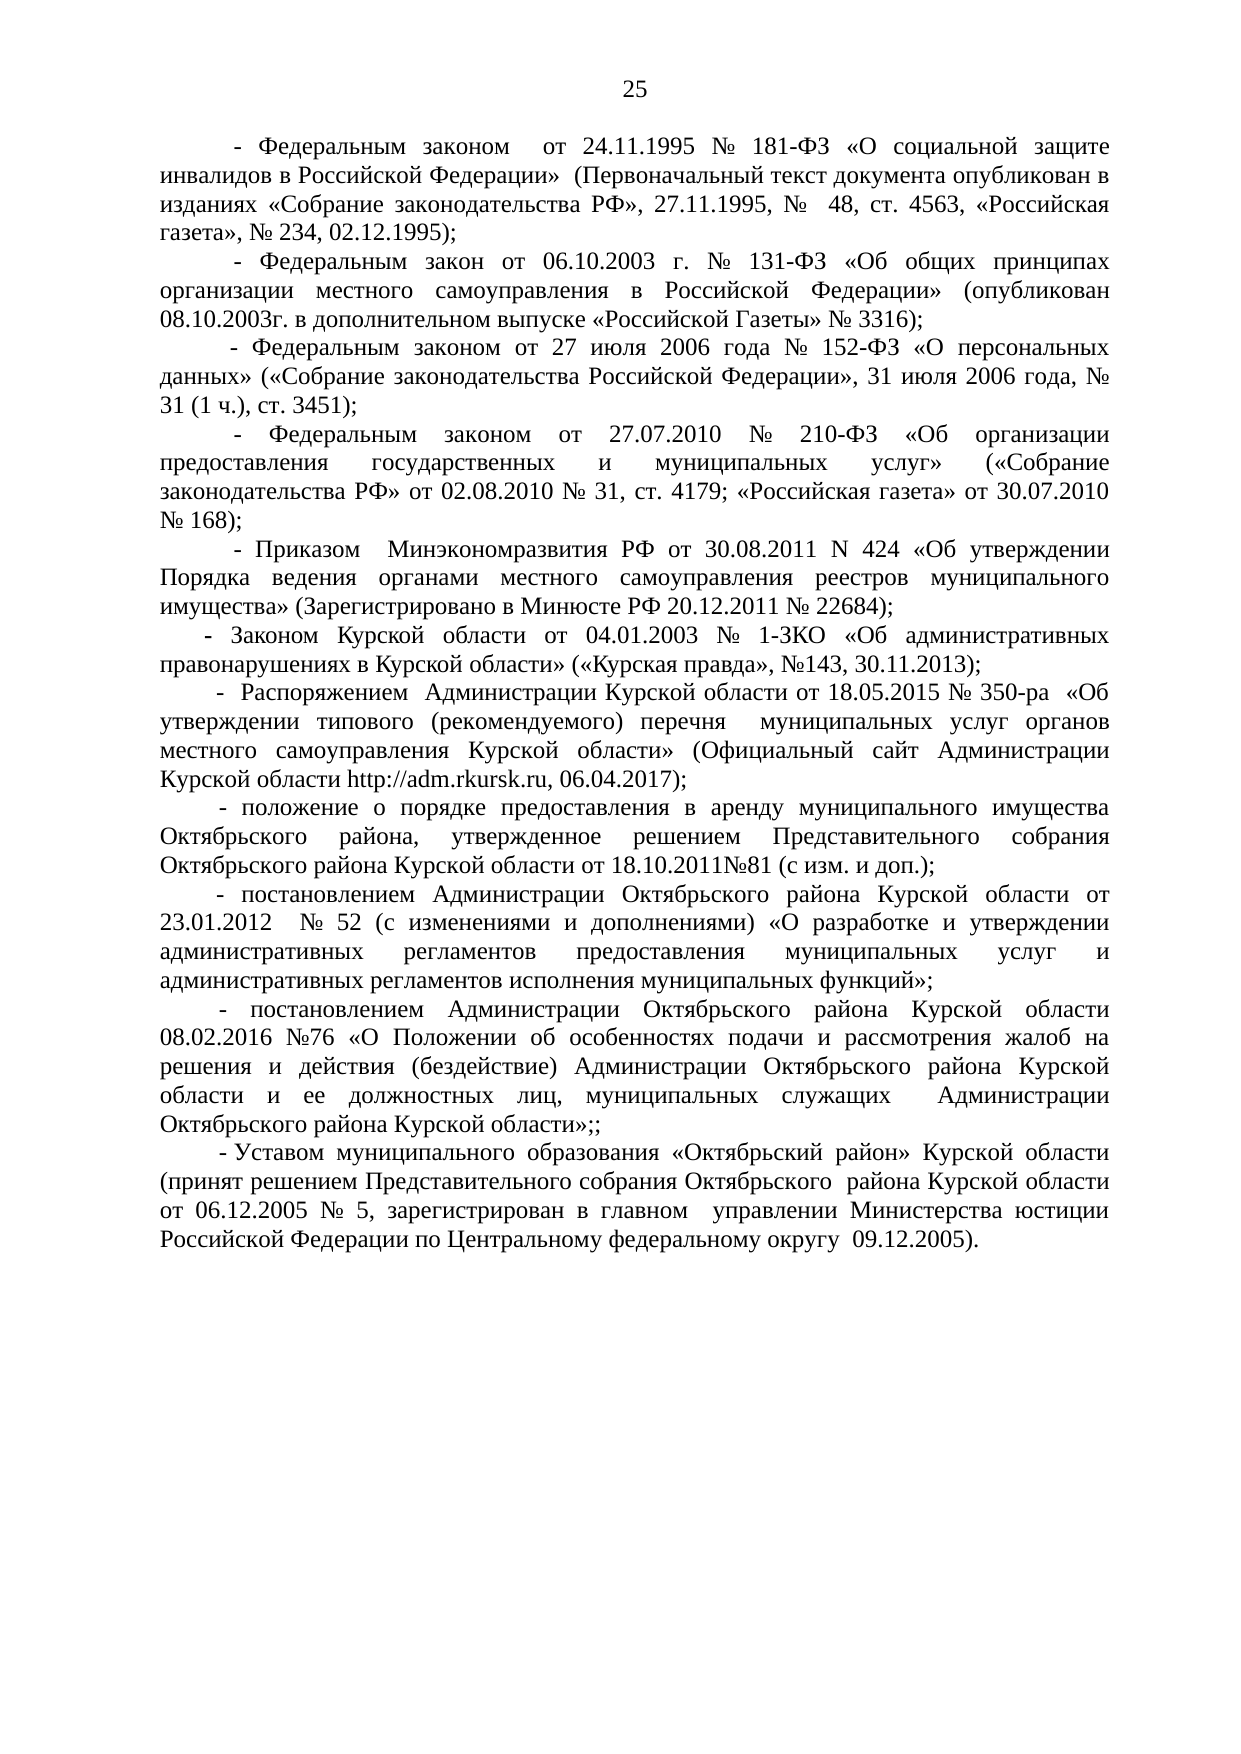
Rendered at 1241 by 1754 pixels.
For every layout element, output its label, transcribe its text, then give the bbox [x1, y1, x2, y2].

text - Распоряжением Администрации Курской области от 18.05.2015 № 350-ра «Об утверждении типового (рекомендуемого) перечня муниципальных услуг органов местного самоуправления Курской области» (Официальный сайт Администрации Курской области http://adm.rkursk.ru, 06.04.2017); [159, 677, 1110, 792]
text - положение о порядке предоставления в аренду муниципального имущества Октябрьского района, утвержденное решением Представительного собрания Октябрьского района Курской области от 18.10.2011№81 (с изм. и доп.); [159, 792, 1110, 879]
text - Федеральным закон от 06.10.2003 г. № 131-ФЗ «Об общих принципах организации местного самоуправления в Российской Федерации» (опубликован 08.10.2003г. в дополнительном выпуске «Российской Газеты» № 3316); [159, 246, 1110, 332]
text - Федеральным законом от 27.07.2010 № 210-ФЗ «Об организации предоставления государственных и муниципальных услуг» («Собрание законодательства РФ» от 02.08.2010 № 31, ст. 4179; «Российская газета» от 30.07.2010 № 168); [159, 419, 1110, 534]
text - Федеральным законом от 27 июля 2006 года № 152-ФЗ «О персональных данных» («Собрание законодательства Российской Федерации», 31 июля 2006 года, № 31 (1 ч.), ст. 3451); [159, 332, 1110, 419]
text - Законом Курской области от 04.01.2003 № 1-ЗКО «Об административных правонарушениях в Курской области» («Курская правда», №143, 30.11.2013); [159, 620, 1110, 677]
text - постановлением Администрации Октябрьского района Курской области 08.02.2016 №76 «О Положении об особенностях подачи и рассмотрения жалоб на решения и действия (бездействие) Администрации Октябрьского района Курской области и ее должностных лиц, муниципальных служащих Администрации Октябрьского района Курской области»;; [159, 994, 1110, 1137]
text - Федеральным законом от 24.11.1995 № 181-ФЗ «О социальной защите инвалидов в Российской Федерации» (Первоначальный текст документа опубликован в изданиях «Собрание законодательства РФ», 27.11.1995, № 48, ст. 4563, «Российская газета», № 234, 02.12.1995); [159, 131, 1110, 246]
text - Приказом Минэкономразвития РФ от 30.08.2011 N 424 «Об утверждении Порядка ведения органами местного самоуправления реестров муниципального имущества» (Зарегистрировано в Минюсте РФ 20.12.2011 № 22684); [159, 534, 1110, 620]
text - Уставом муниципального образования «Октябрьский район» Курской области (принят решением Представительного собрания Октябрьского района Курской области от 06.12.2005 № 5, зарегистрирован в главном управлении Министерства юстиции Российской Федерации по Центральному федеральному округу 09.12.2005). [159, 1137, 1110, 1252]
text - постановлением Администрации Октябрьского района Курской области от 23.01.2012 № 52 (с изменениями и дополнениями) «О разработке и утверждении административных регламентов предоставления муниципальных услуг и административных регламентов исполнения муниципальных функций»; [159, 879, 1110, 994]
